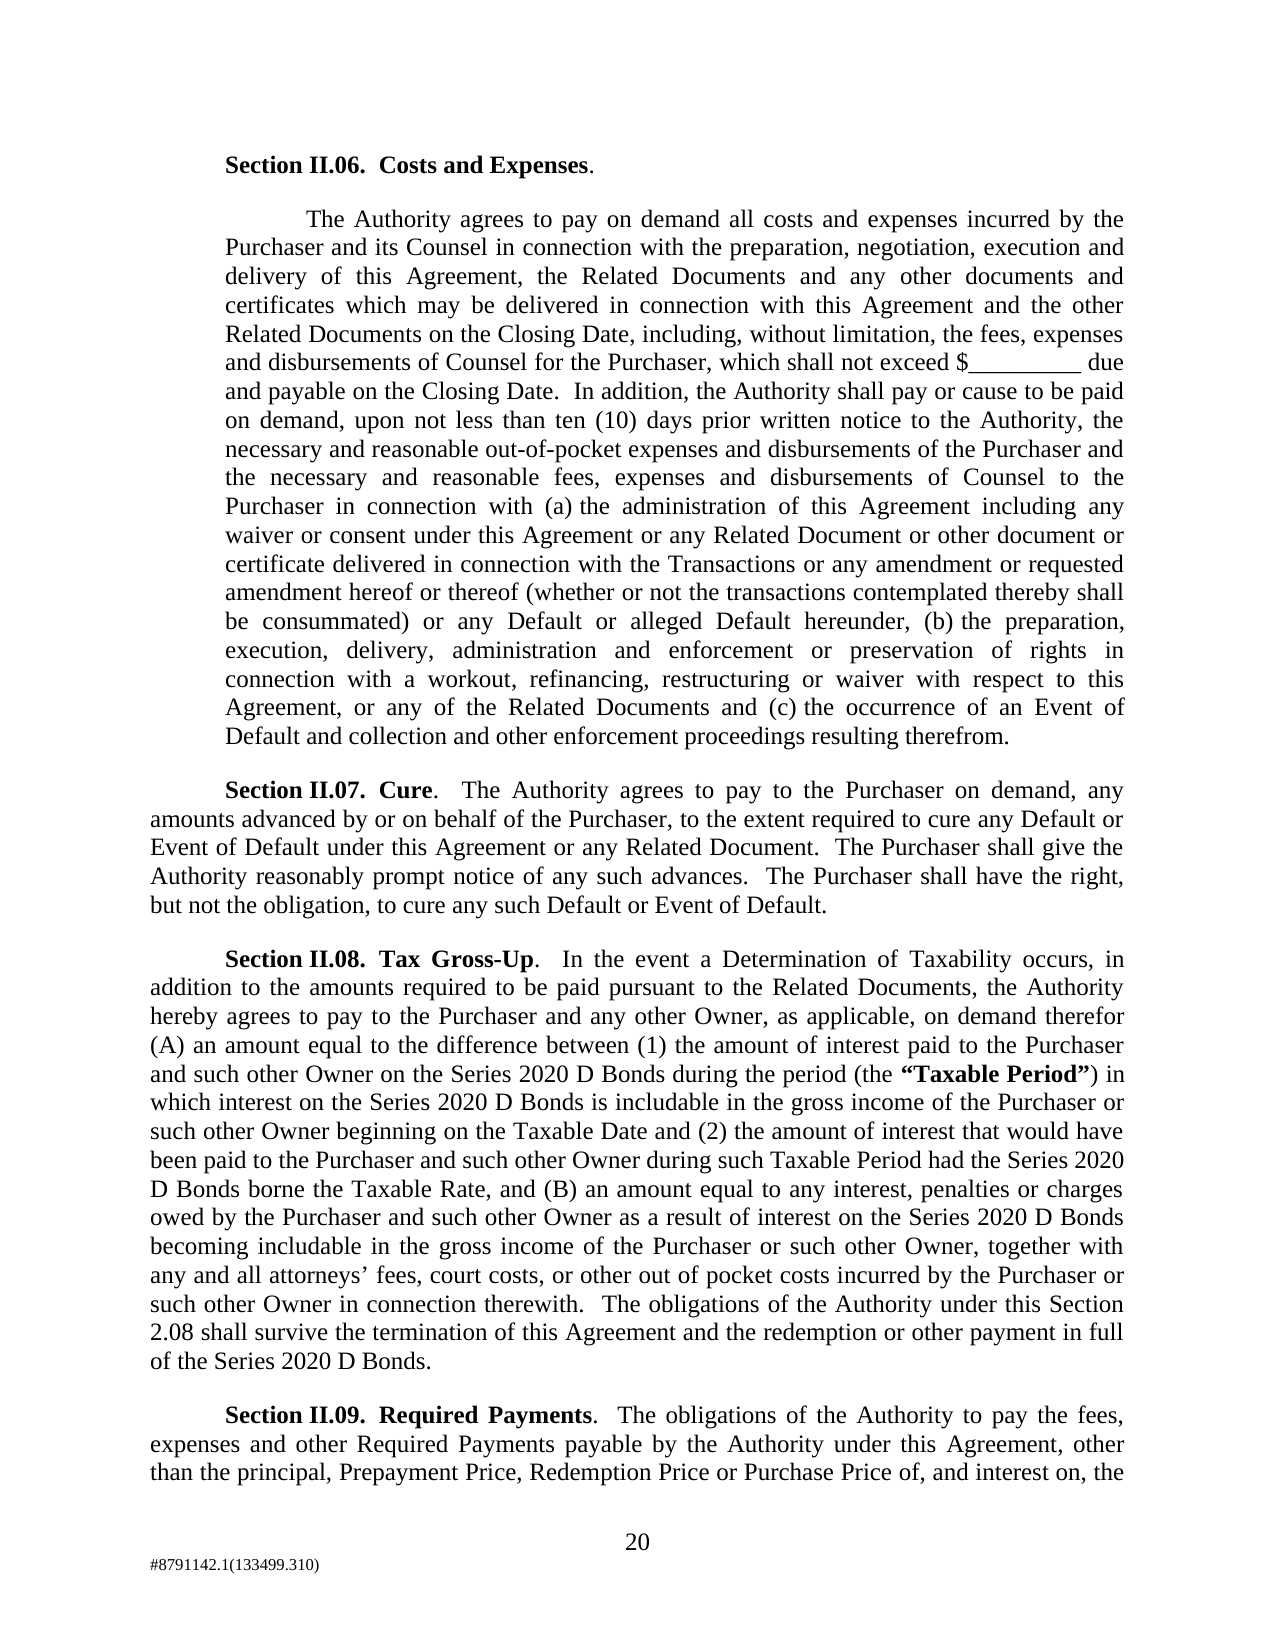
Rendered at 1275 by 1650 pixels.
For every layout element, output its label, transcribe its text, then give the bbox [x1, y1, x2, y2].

list The Authority agrees to pay on demand all costs and expenses incurred by the Purchaser and its Counsel in connection with the preparation, negotiation, execution and delivery of this Agreement, the Related Documents and any other documents and certificates which may be delivered in connection with this Agreement and the other Related Documents on the Closing Date, including, without limitation, the fees, expenses and disbursements of Counsel for the Purchaser, which shall not exceed $_________ due and payable on the Closing Date. In addition, the Authority shall pay or cause to be paid on demand, upon not less than ten (10) days prior written notice to the Authority, the necessary and reasonable out-of-pocket expenses and disbursements of the Purchaser and the necessary and reasonable fees, expenses and disbursements of Counsel to the Purchaser in connection with (a) the administration of this Agreement including any waiver or consent under this Agreement or any Related Document or other document or certificate delivered in connection with the Transactions or any amendment or requested amendment hereof or thereof (whether or not the transactions contemplated thereby shall be consummated) or any Default or alleged Default hereunder, (b) the preparation, execution, delivery, administration and enforcement or preservation of rights in connection with a workout, refinancing, restructuring or waiver with respect to this Agreement, or any of the Related Documents and (c) the occurrence of an Event of Default and collection and other enforcement proceedings resulting therefrom. [225, 204, 1125, 750]
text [150, 1400, 1125, 1486]
text Tax Gross-Up. In the event a Determination of Taxability occurs, in addition to the amounts required to be paid pursuant to the Related Documents, the Authority hereby agrees to pay to the Purchaser and any other Owner, as applicable, on demand therefor (A) an amount equal to the difference between (1) the amount of interest paid to the Purchaser and such other Owner on the Series 2020 D Bonds during the period (the “Taxable Period”) in which interest on the Series 2020 D Bonds is includable in the gross income of the Purchaser or such other Owner beginning on the Taxable Date and (2) the amount of interest that would have been paid to the Purchaser and such other Owner during such Taxable Period had the Series 2020 D Bonds borne the Taxable Rate, and (B) an amount equal to any interest, penalties or charges owed by the Purchaser and such other Owner as a result of interest on the Series 2020 D Bonds becoming includable in the gross income of the Purchaser or such other Owner, together with any and all attorneys’ fees, court costs, or other out of pocket costs incurred by the Purchaser or such other Owner in connection therewith. The obligations of the Authority under this Section 2.08 shall survive the termination of this Agreement and the redemption or other payment in full of the Series 2020 D Bonds. [150, 944, 1125, 1375]
text Cure. The Authority agrees to pay to the Purchaser on demand, any amounts advanced by or on behalf of the Purchaser, to the extent required to cure any Default or Event of Default under this Agreement or any Related Document. The Purchaser shall give the Authority reasonably prompt notice of any such advances. The Purchaser shall have the right, but not the obligation, to cure any such Default or Event of Default. [150, 775, 1125, 919]
text Costs and Expenses. [150, 150, 1125, 179]
